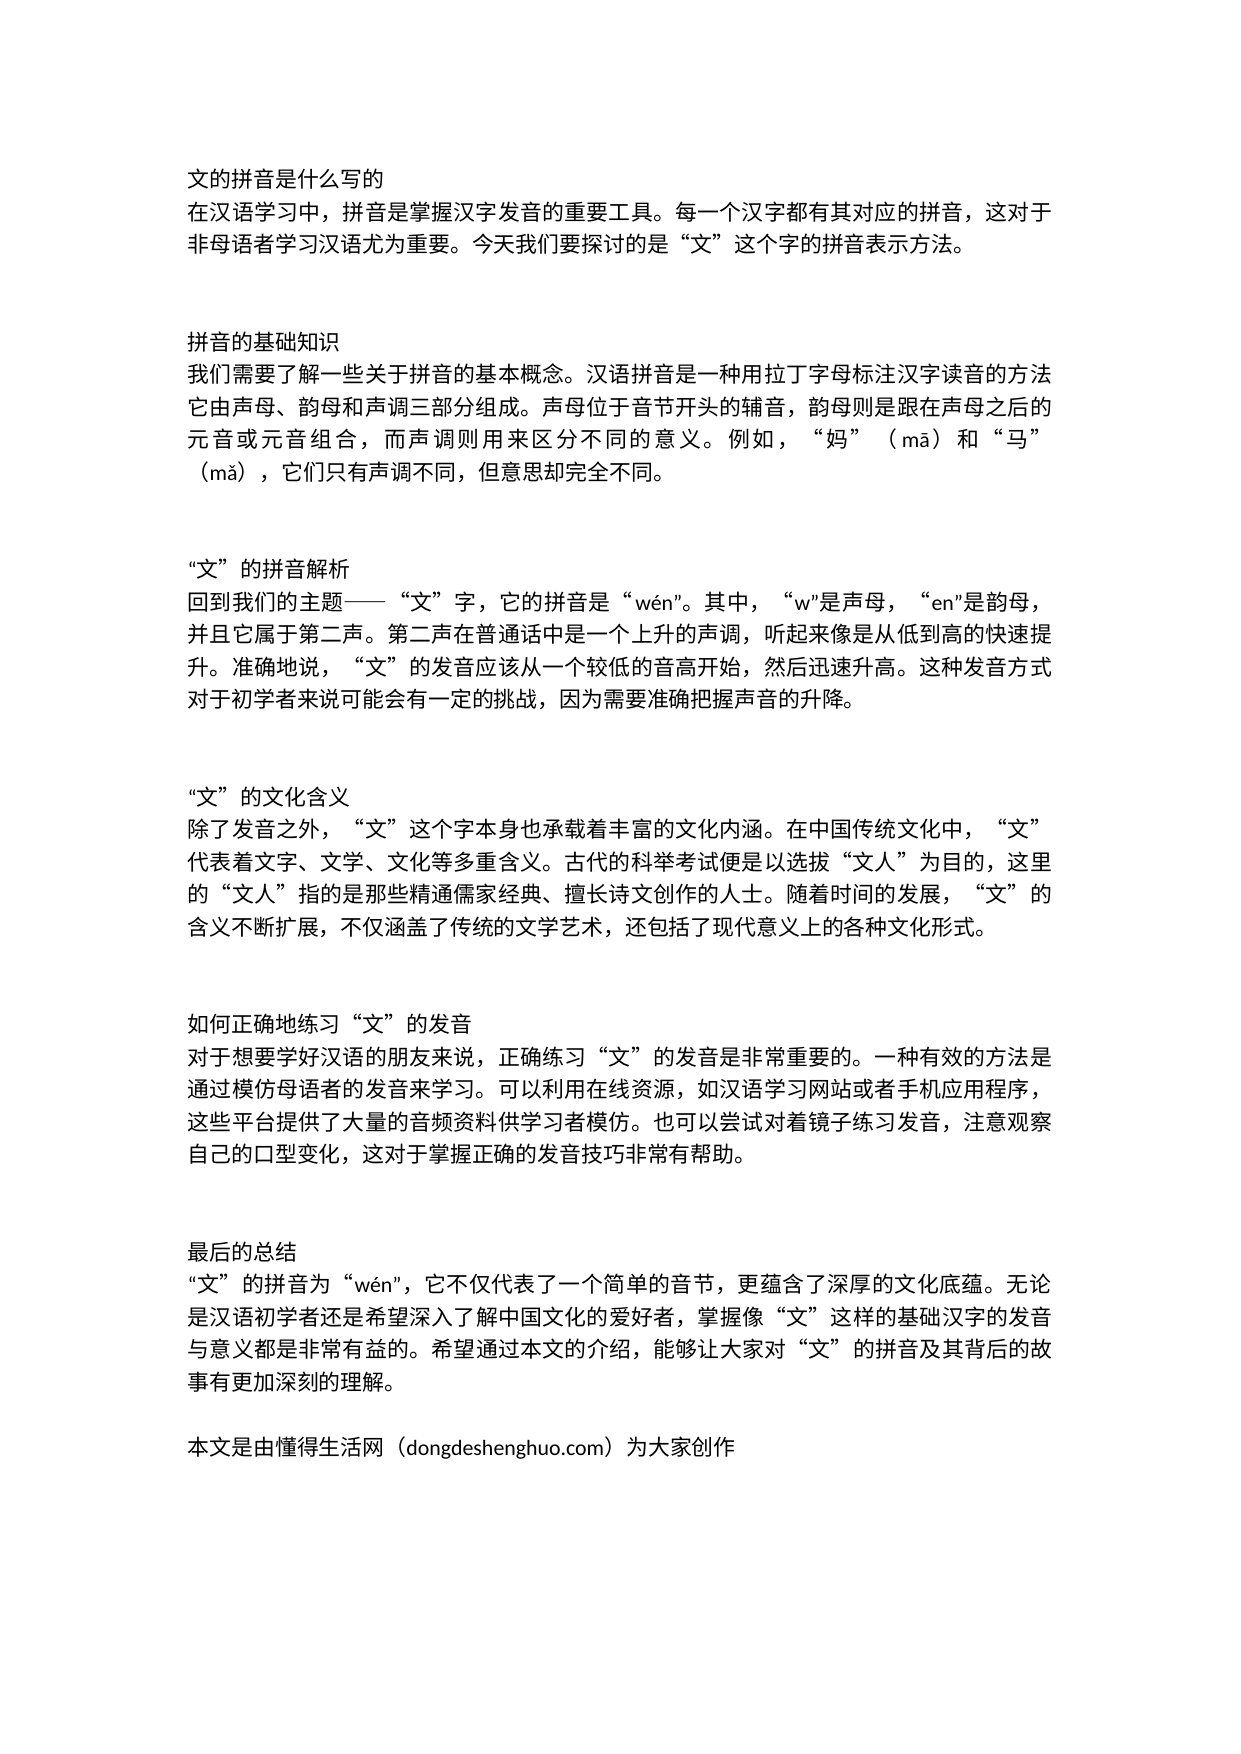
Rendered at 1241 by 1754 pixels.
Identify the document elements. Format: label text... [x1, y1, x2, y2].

text “文”的文化含义 [187, 779, 1053, 812]
text 我们需要了解一些关于拼音的基本概念。汉语拼音是一种用拉丁字母标注汉字读音的方法。它由声母、韵母和声调三部分组成。声母位于音节开头的辅音，韵母则是跟在声母之后的元音或元音组合，而声调则用来区分不同的意义。例如，“妈”（mā）和“马”（mǎ），它们只有声调不同，但意思却完全不同。 [187, 357, 1053, 487]
text 本文是由懂得生活网（dongdeshenghuo.com）为大家创作 [187, 1429, 1053, 1462]
text 文的拼音是什么写的 [187, 162, 1053, 194]
text “文”的拼音解析 [187, 552, 1053, 584]
text 最后的总结 [187, 1234, 1053, 1267]
text “文”的拼音为“wén”，它不仅代表了一个简单的音节，更蕴含了深厚的文化底蕴。无论是汉语初学者还是希望深入了解中国文化的爱好者，掌握像“文”这样的基础汉字的发音与意义都是非常有益的。希望通过本文的介绍，能够让大家对“文”的拼音及其背后的故事有更加深刻的理解。 [187, 1267, 1053, 1397]
text 如何正确地练习“文”的发音 [187, 1007, 1053, 1039]
text 回到我们的主题——“文”字，它的拼音是“wén”。其中，“w”是声母，“en”是韵母，并且它属于第二声。第二声在普通话中是一个上升的声调，听起来像是从低到高的快速提升。准确地说，“文”的发音应该从一个较低的音高开始，然后迅速升高。这种发音方式对于初学者来说可能会有一定的挑战，因为需要准确把握声音的升降。 [187, 584, 1053, 714]
text 对于想要学好汉语的朋友来说，正确练习“文”的发音是非常重要的。一种有效的方法是通过模仿母语者的发音来学习。可以利用在线资源，如汉语学习网站或者手机应用程序，这些平台提供了大量的音频资料供学习者模仿。也可以尝试对着镜子练习发音，注意观察自己的口型变化，这对于掌握正确的发音技巧非常有帮助。 [187, 1039, 1053, 1169]
text 拼音的基础知识 [187, 324, 1053, 357]
text 除了发音之外，“文”这个字本身也承载着丰富的文化内涵。在中国传统文化中，“文”代表着文字、文学、文化等多重含义。古代的科举考试便是以选拔“文人”为目的，这里的“文人”指的是那些精通儒家经典、擅长诗文创作的人士。随着时间的发展，“文”的含义不断扩展，不仅涵盖了传统的文学艺术，还包括了现代意义上的各种文化形式。 [187, 812, 1053, 942]
text 在汉语学习中，拼音是掌握汉字发音的重要工具。每一个汉字都有其对应的拼音，这对于非母语者学习汉语尤为重要。今天我们要探讨的是“文”这个字的拼音表示方法。 [187, 194, 1053, 259]
